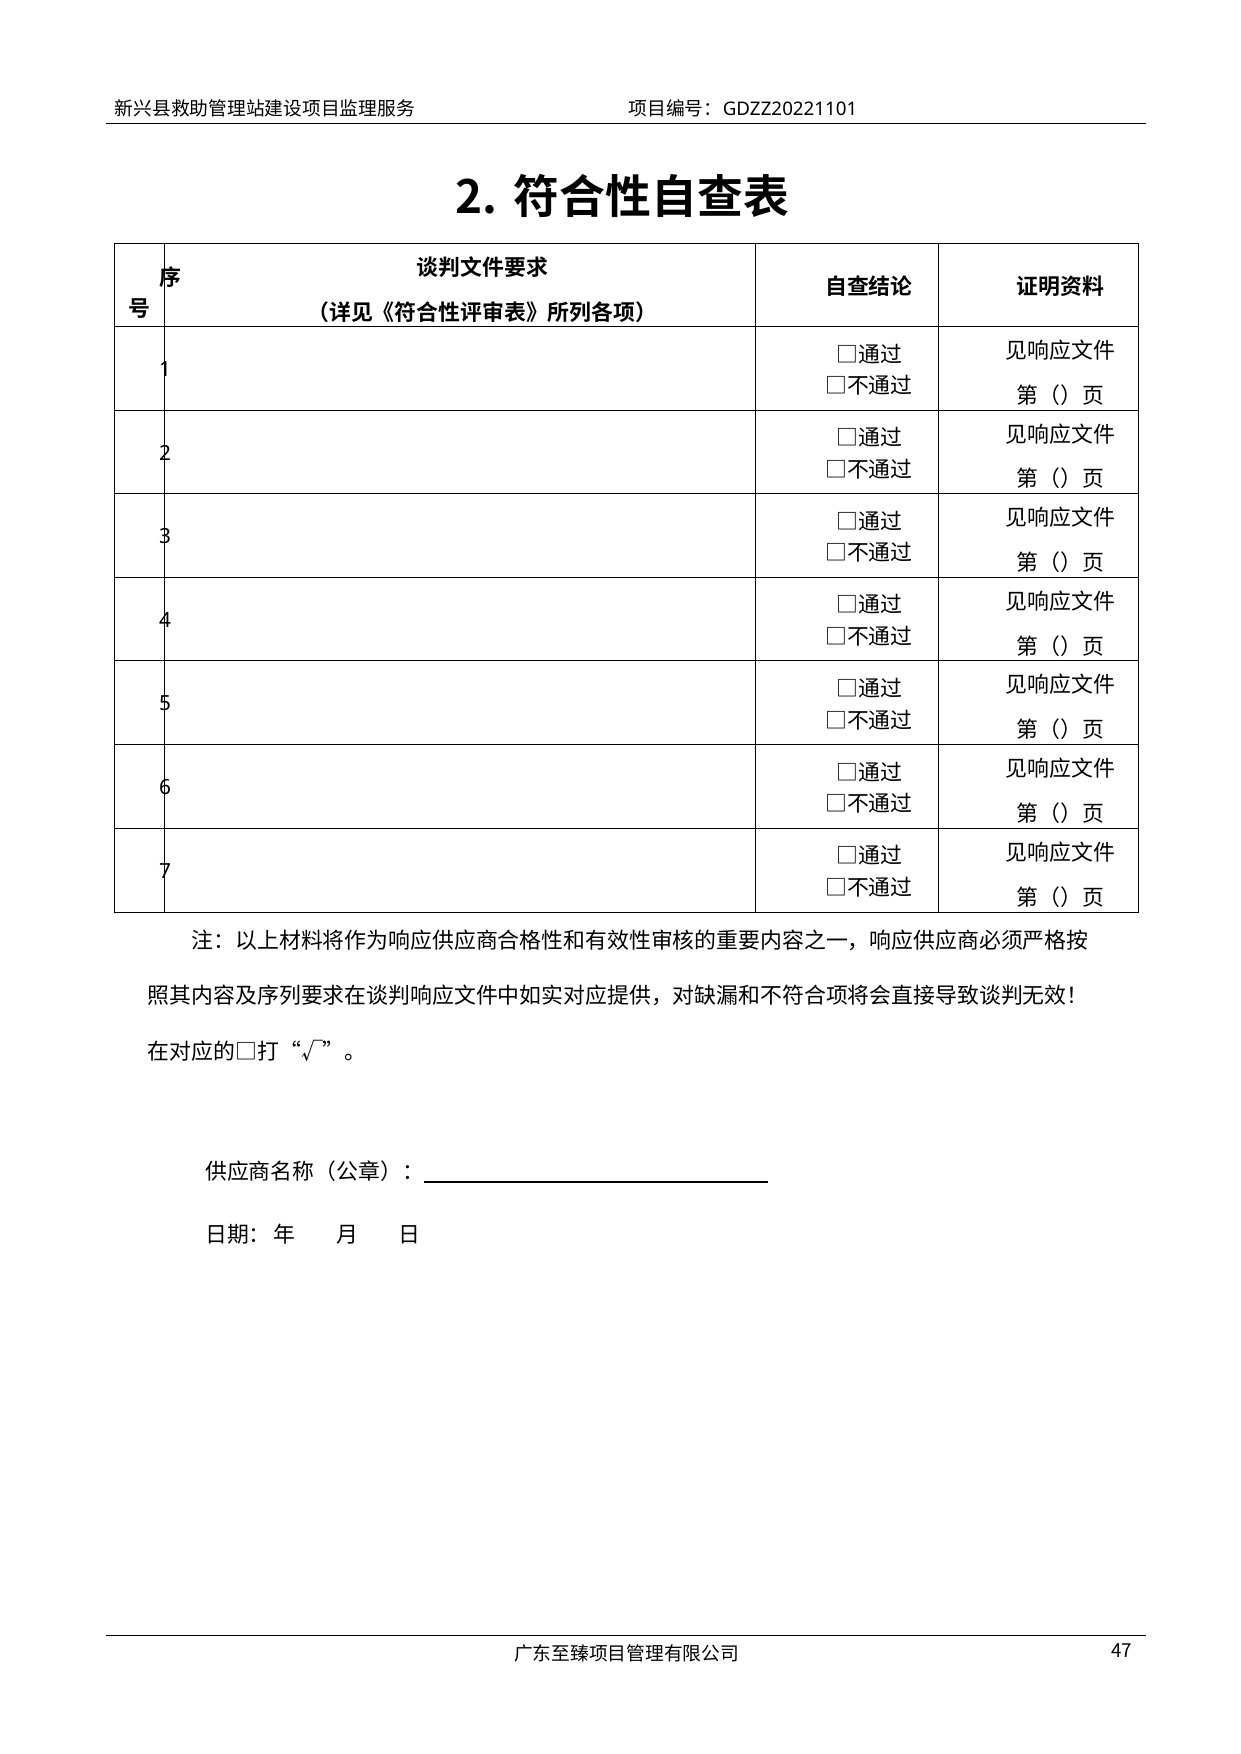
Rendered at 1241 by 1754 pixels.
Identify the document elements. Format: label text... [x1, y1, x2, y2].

table_cell 1 [115, 327, 164, 410]
table_cell 见响应文件 第（）页 [939, 411, 1138, 493]
table_cell 见响应文件 第（）页 [939, 494, 1138, 577]
table_cell □通过 □不通过 [756, 745, 938, 828]
table_cell 见响应文件 第（）页 [939, 578, 1138, 660]
table_cell [165, 745, 755, 828]
text 日期： 年 月 日 [161, 1217, 1138, 1249]
table_header 证明资料 [939, 244, 1138, 326]
table_cell 5 [115, 661, 164, 744]
table_header 谈判文件要求 （详见《符合性评审表》所列各项） [165, 244, 755, 326]
table_header 自查结论 [756, 244, 938, 326]
table_cell □通过 □不通过 [756, 829, 938, 912]
table_cell [165, 829, 755, 912]
table_cell 见响应文件 第（）页 [939, 327, 1138, 410]
table_cell □通过 □不通过 [756, 494, 938, 577]
table_cell □通过 □不通过 [756, 411, 938, 493]
list 符合性自查表 [455, 160, 1138, 227]
text 注：以上材料将作为响应供应商合格性和有效性审核的重要内容之一，响应供应商必须严格按照其内容及序列要求在谈判响应文件中如实对应提供，对缺漏和不符合项将会直接导致谈判无效！在对应的□打“√”。 [148, 923, 1088, 1065]
text 供应商名称（公章）： [161, 1154, 1053, 1186]
table_cell [165, 411, 755, 493]
table_cell 6 [115, 745, 164, 828]
table_cell □通过 □不通过 [756, 578, 938, 660]
table_cell □通过 □不通过 [756, 661, 938, 744]
table_cell [165, 494, 755, 577]
table_cell [165, 327, 755, 410]
table_cell 见响应文件 第（）页 [939, 829, 1138, 912]
table_cell 7 [115, 829, 164, 912]
table_cell [165, 661, 755, 744]
table_cell 2 [115, 411, 164, 493]
table_cell 4 [115, 578, 164, 660]
table_cell 3 [115, 494, 164, 577]
table_cell 见响应文件 第（）页 [939, 661, 1138, 744]
table_cell [165, 578, 755, 660]
table_cell □通过 □不通过 [756, 327, 938, 410]
table_header 序号 [115, 244, 164, 326]
table_cell 见响应文件 第（）页 [939, 745, 1138, 828]
